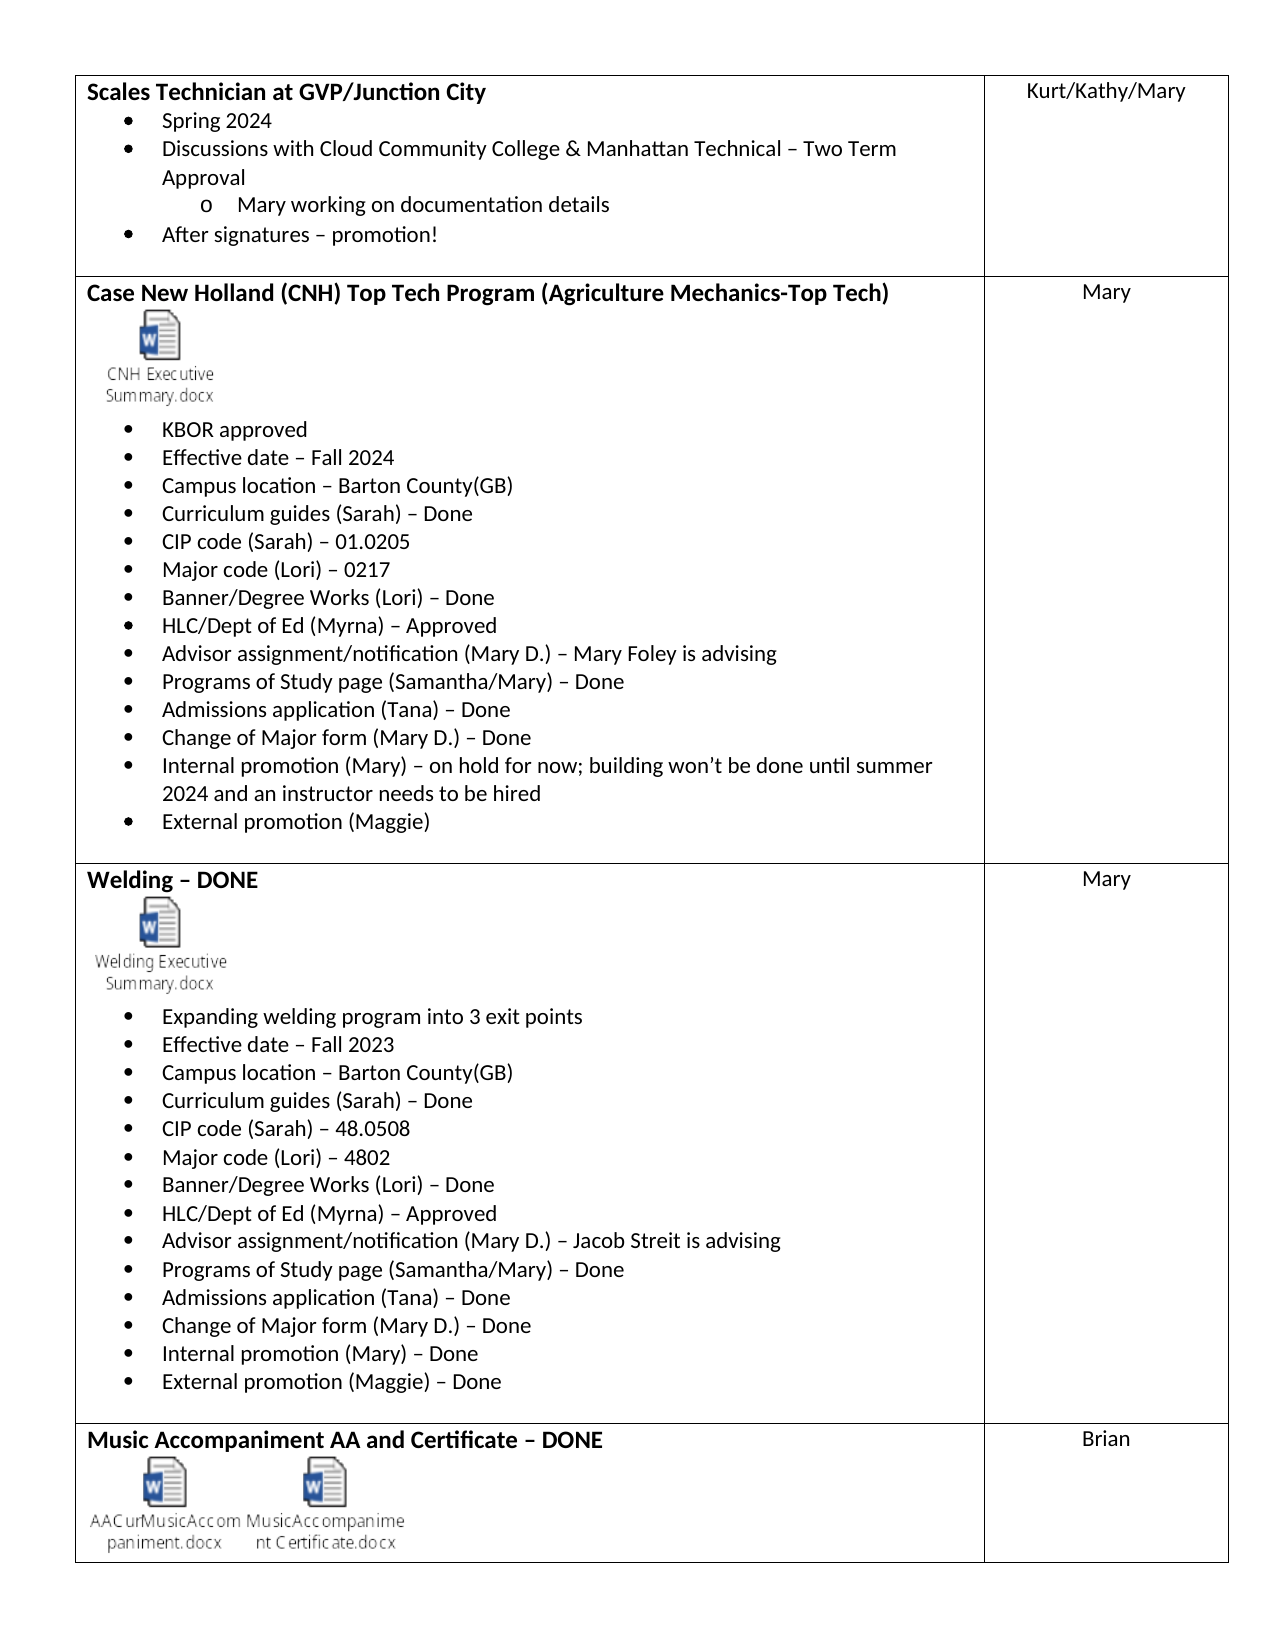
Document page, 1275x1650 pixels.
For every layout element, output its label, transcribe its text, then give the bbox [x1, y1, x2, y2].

table_cell Mary [985, 864, 1228, 1423]
table_cell Kurt/Kathy/Mary [985, 76, 1228, 276]
table_cell Welding – DONE Expanding welding program into 3 exit points Effective date – Fall 2023 Campus location – Barton County(GB) Curriculum guides (Sarah) – Done CIP code (Sarah) – 48.0508 Major code (Lori) – 4802 Banner/Degree Works (Lori) – Done HLC/Dept of Ed (Myrna) – Approved Advisor assignment/notification (Mary D.) – Jacob Streit is advising Programs of Study page (Samantha/Mary) – Done Admissions application (Tana) – Done Change of Major form (Mary D.) – Done Internal promotion (Mary) – Done External promotion (Maggie) – Done [76, 864, 984, 1423]
table_cell Scales Technician at GVP/Junction City Spring 2024 Discussions with Cloud Community College & Manhattan Technical – Two Term Approval Mary working on documentation details After signatures – promotion! [76, 76, 984, 276]
table_cell Brian [985, 1424, 1228, 1562]
table_cell Case New Holland (CNH) Top Tech Program (Agriculture Mechanics-Top Tech) KBOR approved Effective date – Fall 2024 Campus location – Barton County(GB) Curriculum guides (Sarah) – Done CIP code (Sarah) – 01.0205 Major code (Lori) – 0217 Banner/Degree Works (Lori) – Done HLC/Dept of Ed (Myrna) – Approved Advisor assignment/notification (Mary D.) – Mary Foley is advising Programs of Study page (Samantha/Mary) – Done Admissions application (Tana) – Done Change of Major form (Mary D.) – Done Internal promotion (Mary) – on hold for now; building won’t be done until summer 2024 and an instructor needs to be hired External promotion (Maggie) [76, 277, 984, 863]
table_cell Mary [985, 277, 1228, 863]
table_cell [76, 1424, 984, 1562]
